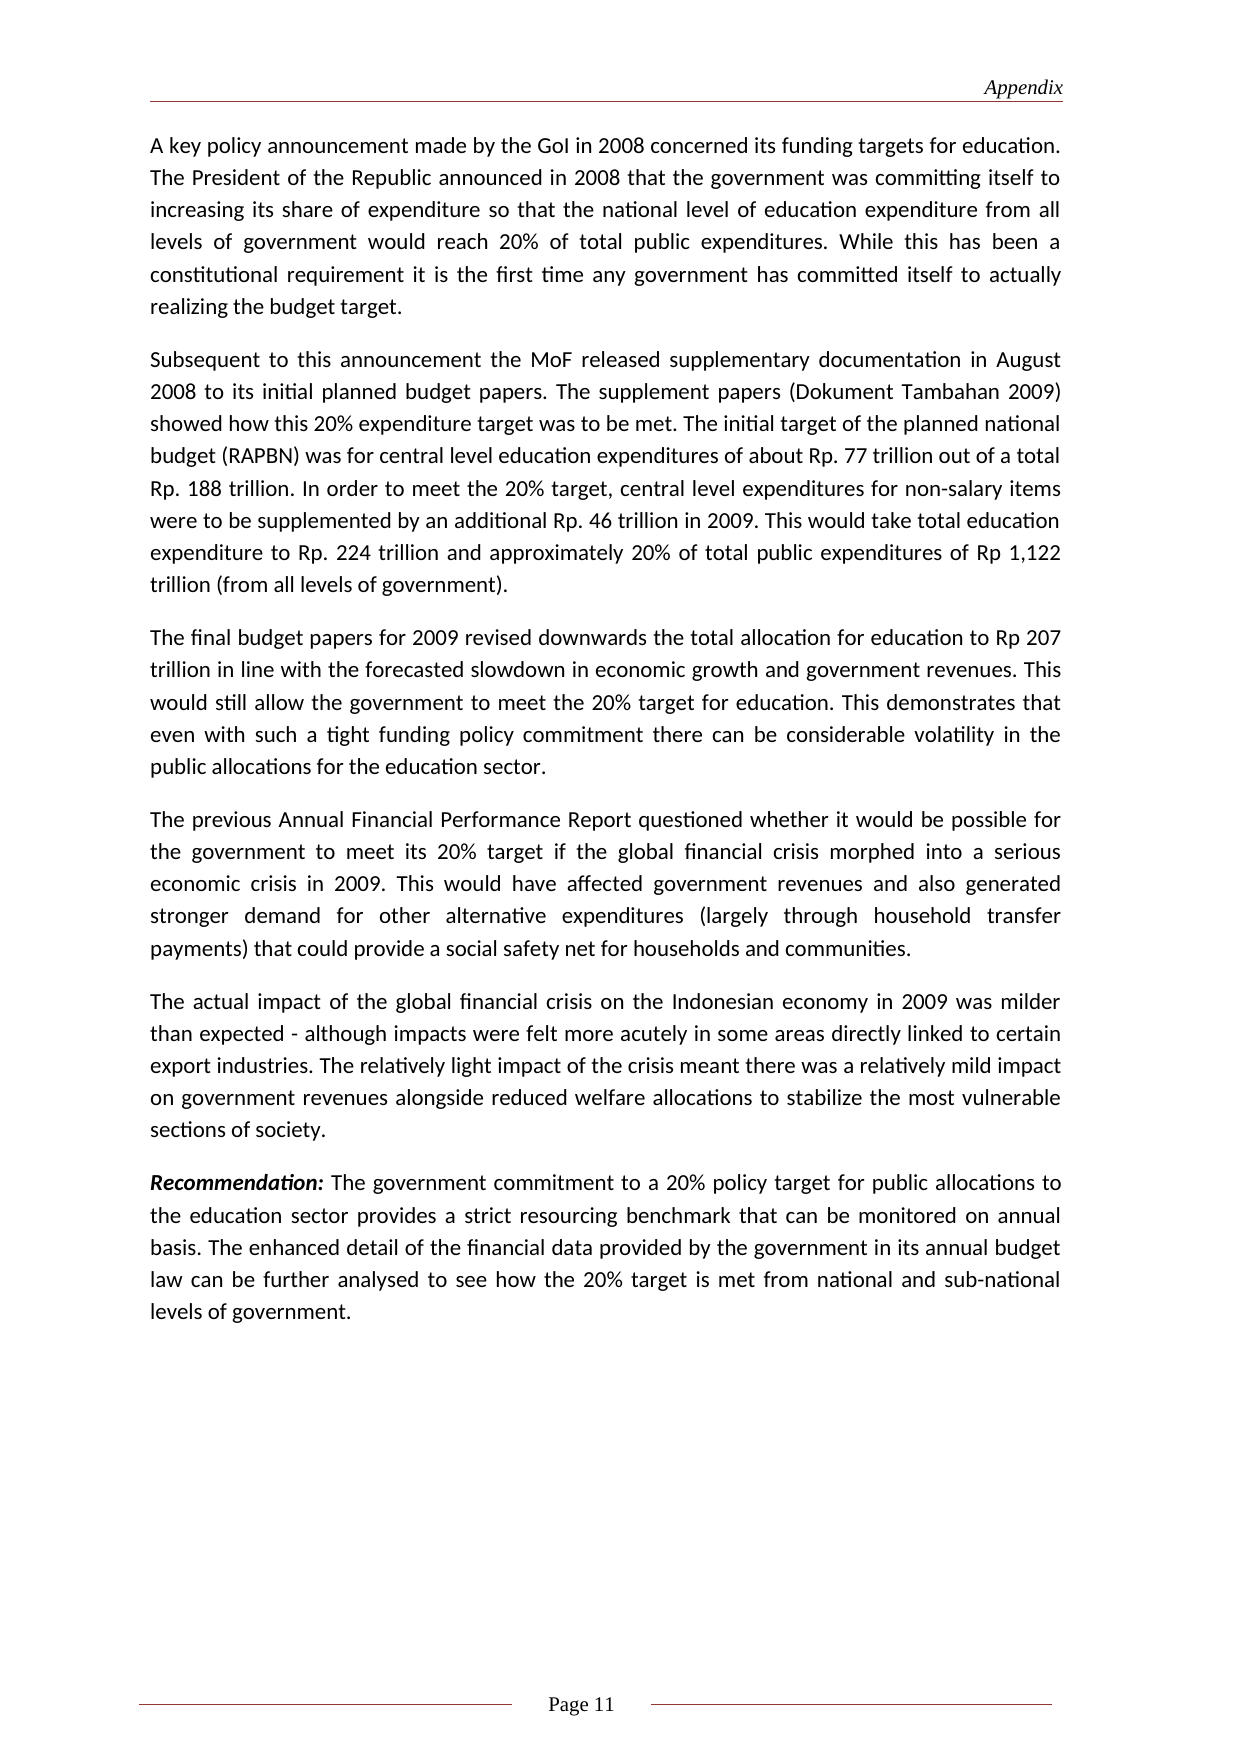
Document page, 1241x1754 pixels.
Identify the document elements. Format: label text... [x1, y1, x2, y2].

text A key policy announcement made by the GoI in 2008 concerned its funding targets for education. The President of the Republic announced in 2008 that the government was committing itself to increasing its share of expenditure so that the national level of education expenditure from all levels of government would reach 20% of total public expenditures. While this has been a constitutional requirement it is the first time any government has committed itself to actually realizing the budget target. [150, 131, 1063, 320]
text The actual impact of the global financial crisis on the Indonesian economy in 2009 was milder than expected - although impacts were felt more acutely in some areas directly linked to certain export industries. The relatively light impact of the crisis meant there was a relatively mild impact on government revenues alongside reduced welfare allocations to stabilize the most vulnerable sections of society. [150, 987, 1063, 1143]
text Recommendation: The government commitment to a 20% policy target for public allocations to the education sector provides a strict resourcing benchmark that can be monitored on annual basis. The enhanced detail of the financial data provided by the government in its annual budget law can be further analysed to see how the 20% target is met from national and sub-national levels of government. [150, 1168, 1063, 1325]
text The final budget papers for 2009 revised downwards the total allocation for education to Rp 207 trillion in line with the forecasted slowdown in economic growth and government revenues. This would still allow the government to meet the 20% target for education. This demonstrates that even with such a tight funding policy commitment there can be considerable volatility in the public allocations for the education sector. [150, 623, 1063, 780]
text Subsequent to this announcement the MoF released supplementary documentation in August 2008 to its initial planned budget papers. The supplement papers (Dokument Tambahan 2009) showed how this 20% expenditure target was to be met. The initial target of the planned national budget (RAPBN) was for central level education expenditures of about Rp. 77 trillion out of a total Rp. 188 trillion. In order to meet the 20% target, central level expenditures for non-salary items were to be supplemented by an additional Rp. 46 trillion in 2009. This would take total education expenditure to Rp. 224 trillion and approximately 20% of total public expenditures of Rp 1,122 trillion (from all levels of government). [150, 345, 1063, 598]
text The previous Annual Financial Performance Report questioned whether it would be possible for the government to meet its 20% target if the global financial crisis morphed into a serious economic crisis in 2009. This would have affected government revenues and also generated stronger demand for other alternative expenditures (largely through household transfer payments) that could provide a social safety net for households and communities. [150, 805, 1063, 962]
